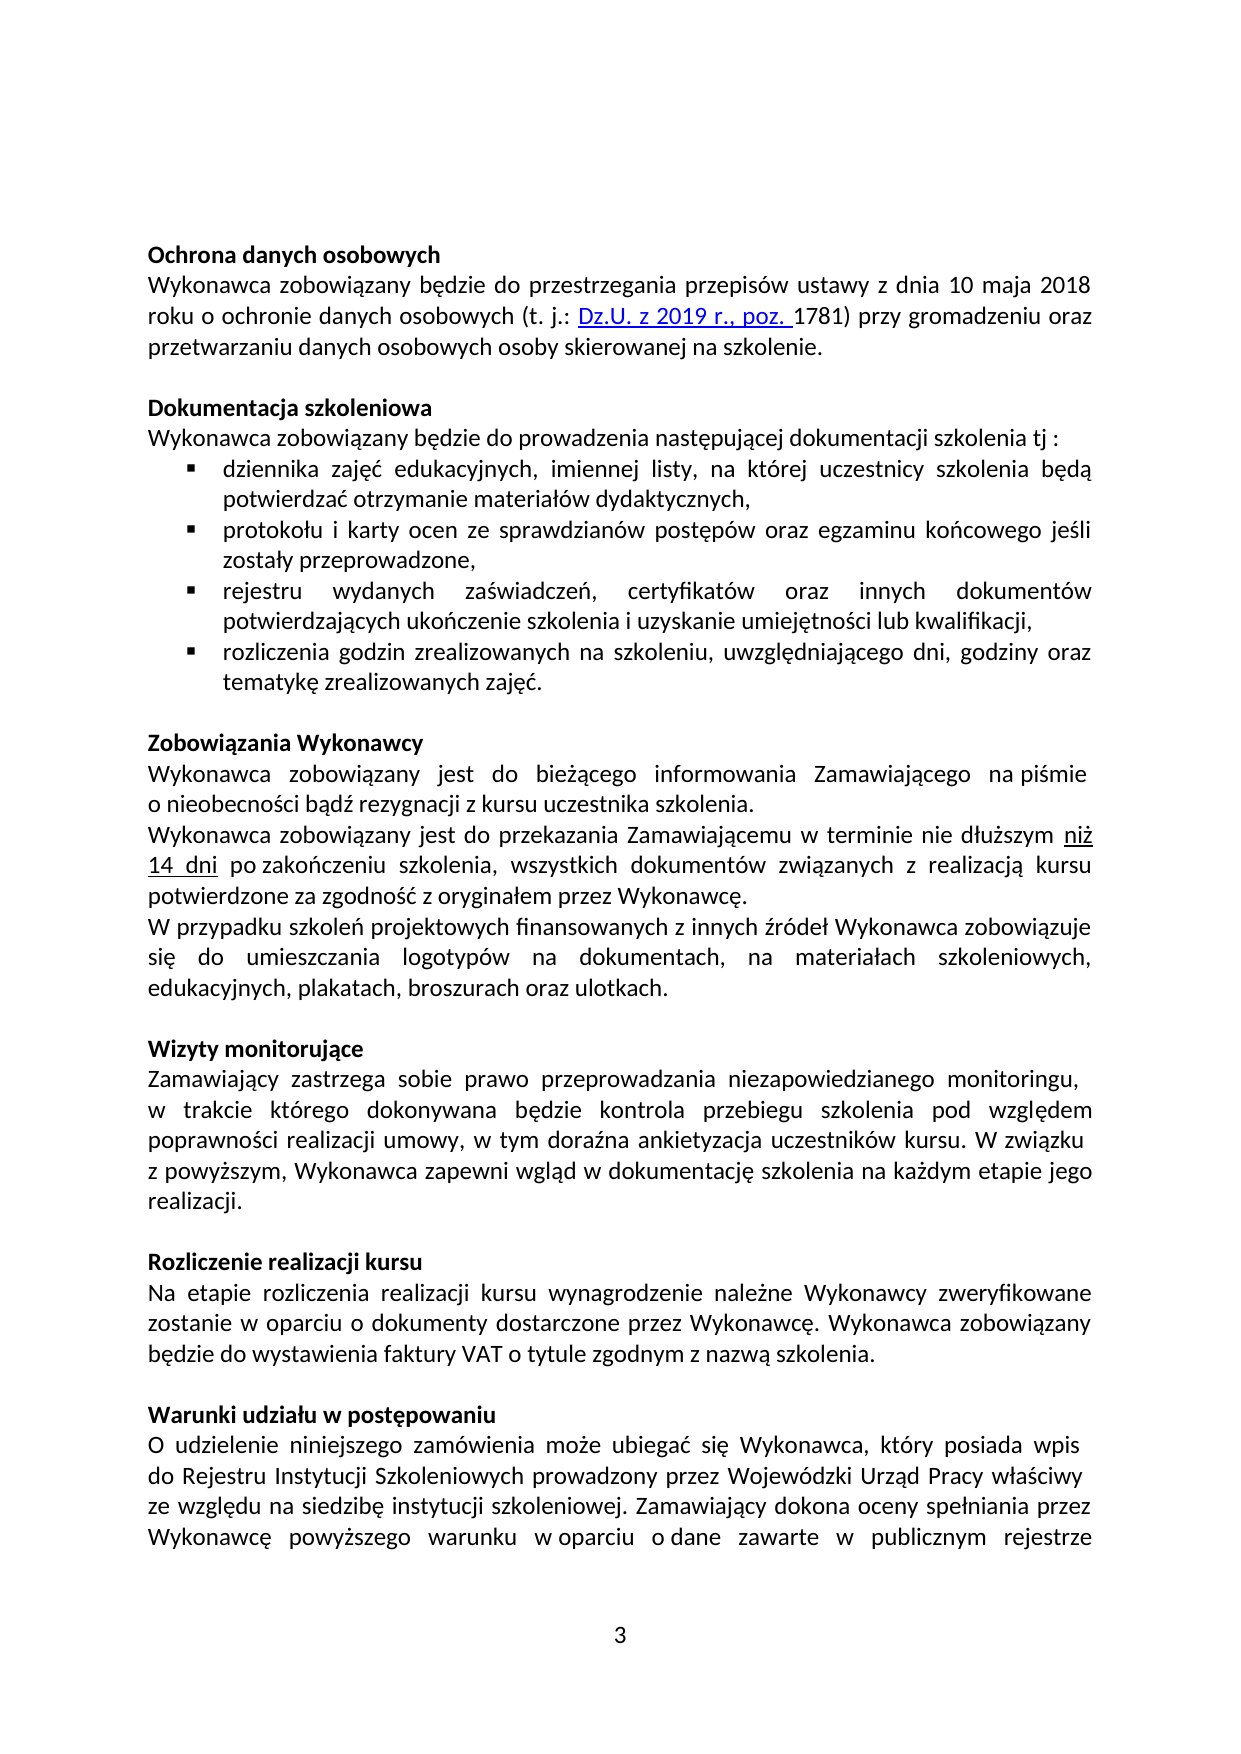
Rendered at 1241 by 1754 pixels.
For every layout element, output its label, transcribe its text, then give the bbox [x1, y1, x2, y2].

list rejestru wydanych zaświadczeń, certyfikatów oraz innych dokumentów potwierdzających ukończenie szkolenia i uzyskanie umiejętności lub kwalifikacji, [185, 575, 1093, 636]
text Wykonawca zobowiązany będzie do prowadzenia następującej dokumentacji szkolenia tj : [148, 422, 1093, 453]
text Na etapie rozliczenia realizacji kursu wynagrodzenie należne Wykonawcy zweryfikowane zostanie w oparciu o dokumenty dostarczone przez Wykonawcę. Wykonawca zobowiązany będzie do wystawienia faktury VAT o tytule zgodnym z nazwą szkolenia. [148, 1277, 1093, 1368]
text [148, 1429, 1093, 1552]
list dziennika zajęć edukacyjnych, imiennej listy, na której uczestnicy szkolenia będą potwierdzać otrzymanie materiałów dydaktycznych, [185, 453, 1093, 514]
text Ochrona danych osobowych [148, 239, 1093, 270]
text Wykonawca zobowiązany jest do przekazania Zamawiającemu w terminie nie dłuższym niż 14 dni po zakończeniu szkolenia, wszystkich dokumentów związanych z realizacją kursu potwierdzone za zgodność z oryginałem przez Wykonawcę. [148, 819, 1093, 911]
list protokołu i karty ocen ze sprawdzianów postępów oraz egzaminu końcowego jeśli zostały przeprowadzone, [185, 514, 1093, 575]
text W przypadku szkoleń projektowych finansowanych z innych źródeł Wykonawca zobowiązuje się do umieszczania logotypów na dokumentach, na materiałach szkoleniowych, edukacyjnych, plakatach, broszurach oraz ulotkach. [148, 911, 1093, 1002]
text Wykonawca zobowiązany jest do bieżącego informowania Zamawiającego na piśmie o nieobecności bądź rezygnacji z kursu uczestnika szkolenia. [148, 758, 1093, 819]
text Zamawiający zastrzega sobie prawo przeprowadzania niezapowiedzianego monitoringu, w trakcie którego dokonywana będzie kontrola przebiegu szkolenia pod względem poprawności realizacji umowy, w tym doraźna ankietyzacja uczestników kursu. W związku z powyższym, Wykonawca zapewni wgląd w dokumentację szkolenia na każdym etapie jego realizacji. [148, 1063, 1093, 1216]
text Wykonawca zobowiązany będzie do przestrzegania przepisów ustawy z dnia 10 maja 2018 roku o ochronie danych osobowych (t. j.: Dz.U. z 2019 r., poz. 1781) przy gromadzeniu oraz przetwarzaniu danych osobowych osoby skierowanej na szkolenie. [148, 270, 1093, 361]
list rozliczenia godzin zrealizowanych na szkoleniu, uwzględniającego dni, godziny oraz tematykę zrealizowanych zajęć. [185, 636, 1093, 697]
text Zobowiązania Wykonawcy [148, 727, 1093, 758]
text Warunki udziału w postępowaniu [148, 1399, 1093, 1429]
text Dokumentacja szkoleniowa [148, 392, 1093, 422]
text Rozliczenie realizacji kursu [148, 1246, 1093, 1277]
text Wizyty monitorujące [148, 1033, 1093, 1063]
